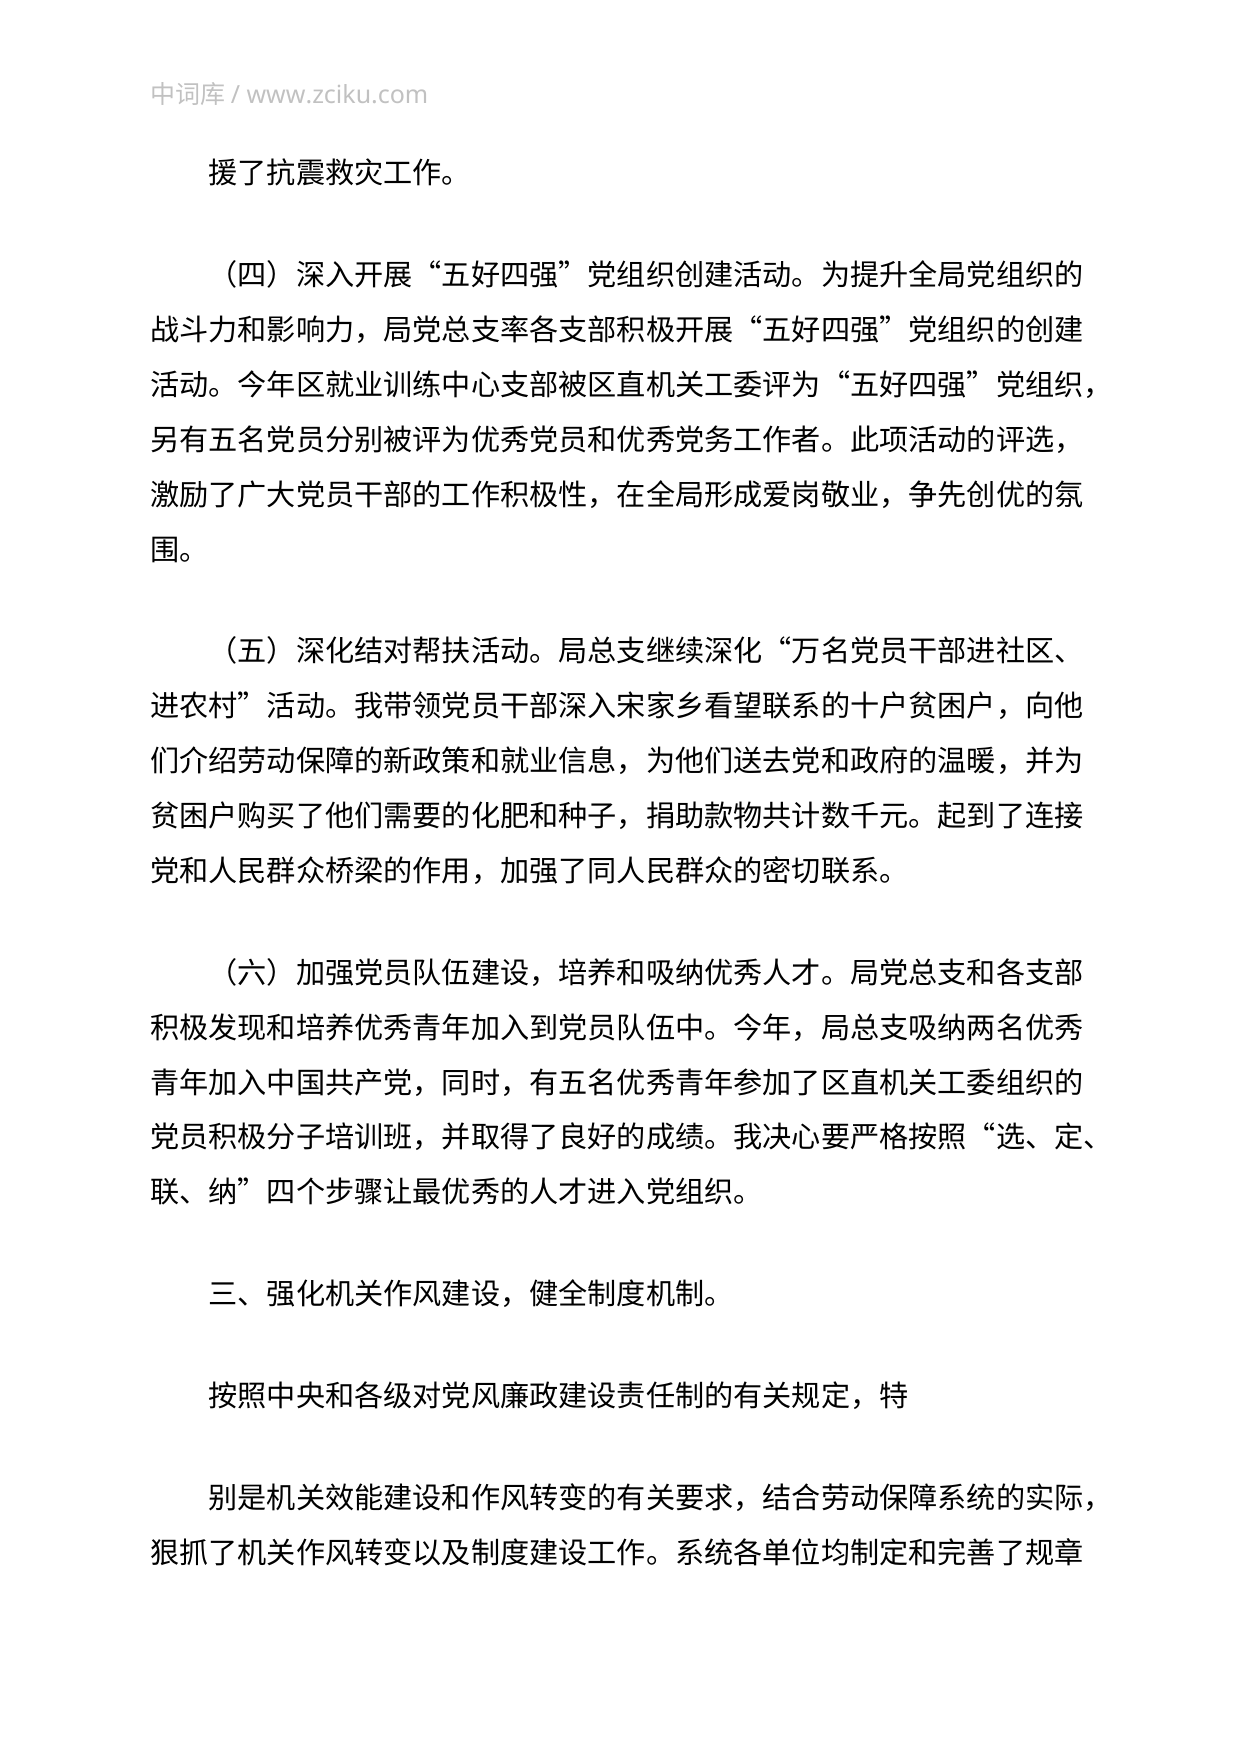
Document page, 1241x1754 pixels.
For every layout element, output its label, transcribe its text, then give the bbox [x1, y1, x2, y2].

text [150, 1474, 1090, 1571]
text （五）深化结对帮扶活动。局总支继续深化“万名党员干部进社区、进农村”活动。我带领党员干部深入宋家乡看望联系的十户贫困户，向他们介绍劳动保障的新政策和就业信息，为他们送去党和政府的温暖，并为贫困户购买了他们需要的化肥和种子，捐助款物共计数千元。起到了连接党和人民群众桥梁的作用，加强了同人民群众的密切联系。 [150, 628, 1090, 890]
text （四）深入开展“五好四强”党组织创建活动。为提升全局党组织的战斗力和影响力，局党总支率各支部积极开展“五好四强”党组织的创建活动。今年区就业训练中心支部被区直机关工委评为“五好四强”党组织，另有五名党员分别被评为优秀党员和优秀党务工作者。此项活动的评选，激励了广大党员干部的工作积极性，在全局形成爱岗敬业，争先创优的氛围。 [150, 252, 1090, 568]
text 三、强化机关作风建设，健全制度机制。 [150, 1271, 1090, 1313]
text 按照中央和各级对党风廉政建设责任制的有关规定，特 [150, 1372, 1090, 1415]
text （六）加强党员队伍建设，培养和吸纳优秀人才。局党总支和各支部积极发现和培养优秀青年加入到党员队伍中。今年，局总支吸纳两名优秀青年加入中国共产党，同时，有五名优秀青年参加了区直机关工委组织的党员积极分子培训班，并取得了良好的成绩。我决心要严格按照“选、定、联、纳”四个步骤让最优秀的人才进入党组织。 [150, 949, 1090, 1211]
text 援了抗震救灾工作。 [150, 150, 1090, 192]
